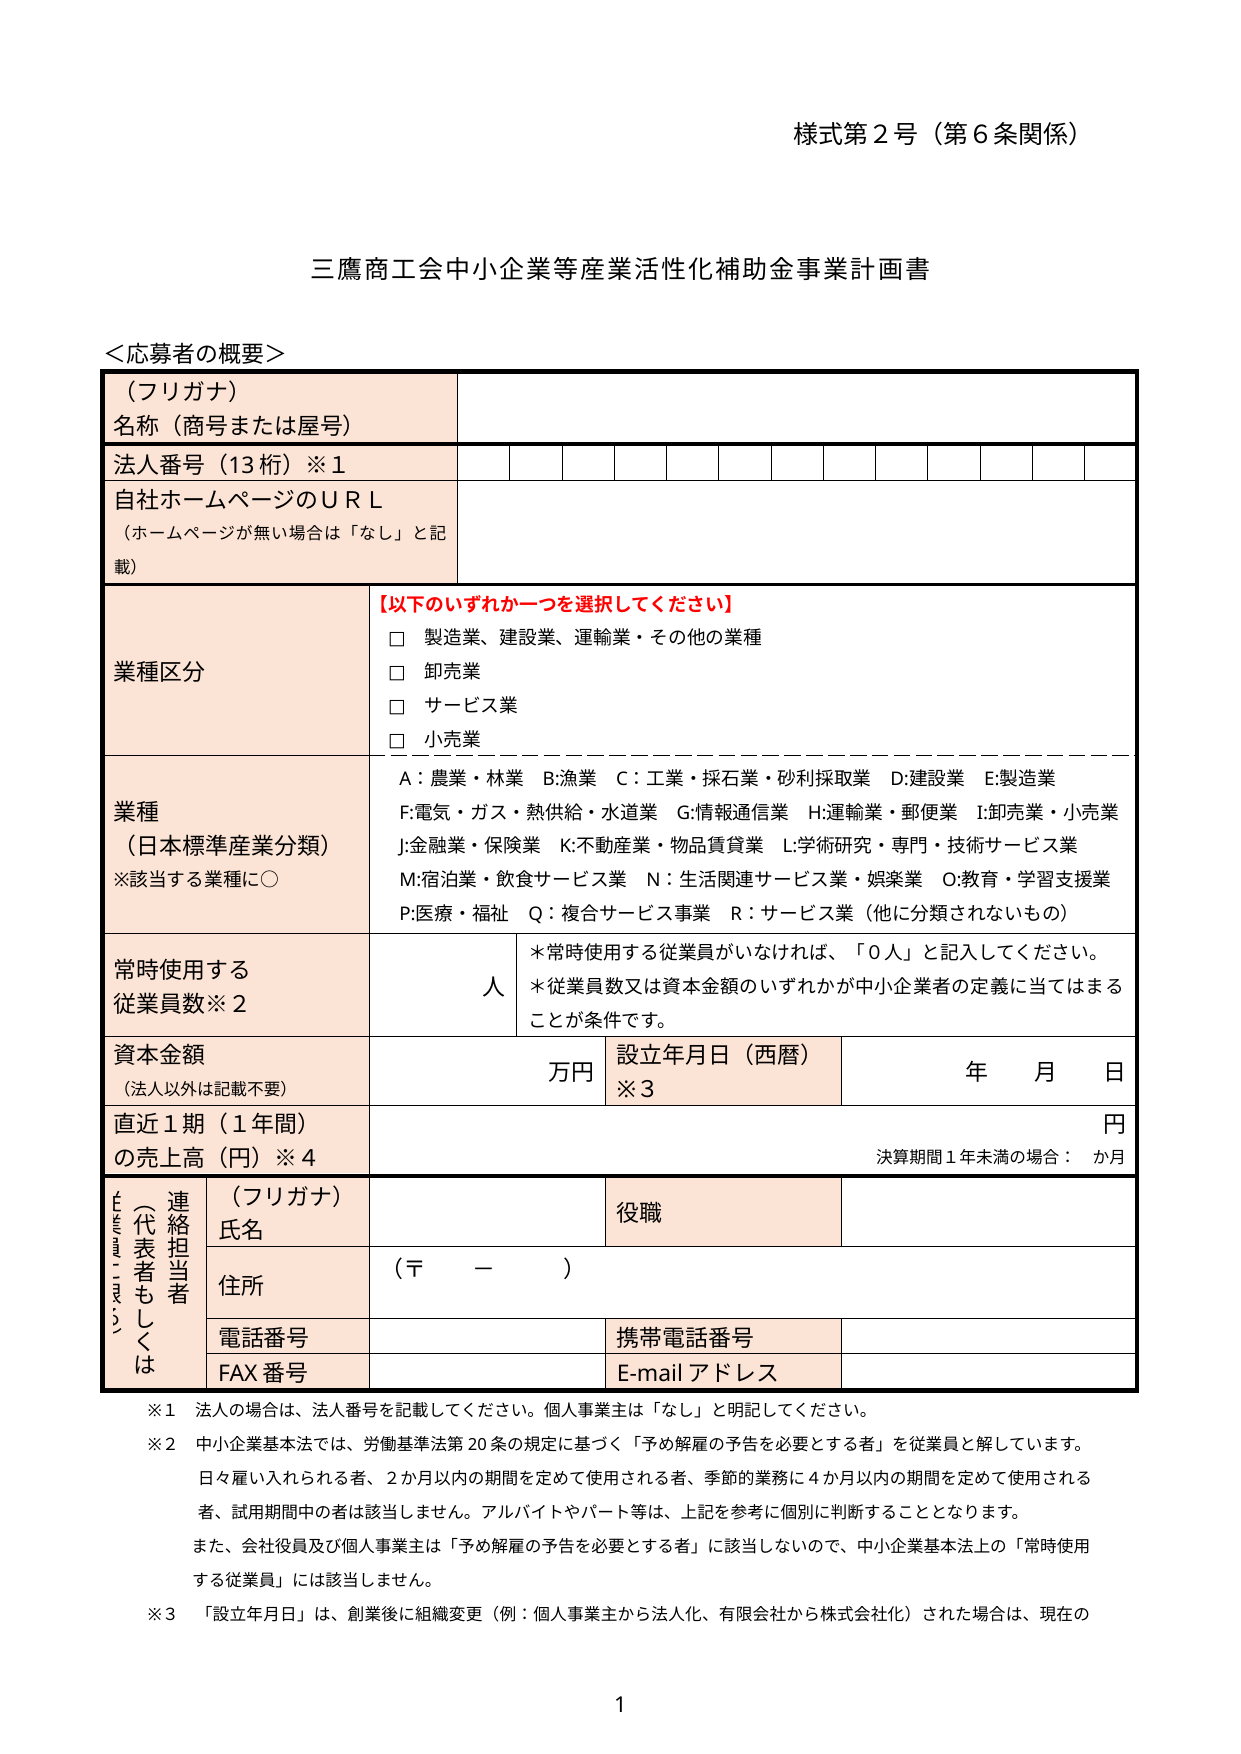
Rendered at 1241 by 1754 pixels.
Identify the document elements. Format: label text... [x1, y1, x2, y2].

table_header 【以下のいずれか一つを選択してください】 □ 製造業、建設業、運輸業・その他の業種 □ 卸売業 □ サービス業 □ 小売業 [370, 586, 1135, 755]
table_cell [1085, 446, 1135, 480]
table_cell E-mailアドレス [606, 1354, 841, 1388]
table_header [458, 374, 1135, 442]
table_cell [667, 446, 718, 480]
table_cell 電話番号 [207, 1319, 369, 1353]
table_header 自社ホームページのＵＲＬ （ホームページが無い場合は「なし」と記載） [105, 481, 457, 583]
table_cell 直近１期（１年間） の売上高（円）※４ [105, 1106, 369, 1173]
table_cell 人 [370, 934, 516, 1036]
table_cell 万円 [370, 1037, 605, 1105]
table_cell [370, 1354, 605, 1388]
text ＜応募者の概要＞ [103, 335, 1093, 369]
table_header A：農業・林業 B:漁業 C：工業・採石業・砂利採取業 D:建設業 E:製造業 F:電気・ガス・熱供給・水道業 G:情報通信業 H:運輸業・郵便業 I:卸売業・小売業 J:金融業・保険業 K:不動産業・物品賃貸業 L:学術研究・専門・技術サービス業 M:宿泊業・飲食サービス業 N：生活関連サービス業・娯楽業 O:教育・学習支援業 P:医療・福祉 Q：複合サービス事業 R：サービス業（他に分類されないもの） [370, 756, 1135, 933]
table_cell [563, 446, 614, 480]
table_cell [1033, 446, 1084, 480]
table_cell 常時使用する 従業員数※２ [105, 934, 369, 1036]
table_cell 法人番号（13桁）※１ [105, 446, 457, 480]
table_cell [842, 1178, 1135, 1246]
table_header 業種 （日本標準産業分類） ※該当する業種に○ [105, 756, 369, 933]
table_cell [772, 446, 823, 480]
table_cell [458, 446, 509, 480]
table_cell 住所 [207, 1247, 369, 1318]
table_header [458, 481, 1135, 583]
text 三鷹商工会中小企業等産業活性化補助金事業計画書 [148, 234, 1093, 301]
text ※１ 法人の場合は、法人番号を記載してください。個人事業主は「なし」と明記してください。 [148, 1393, 1093, 1427]
table_cell 携帯電話番号 [606, 1319, 841, 1353]
table_cell [615, 446, 666, 480]
table_cell FAX番号 [207, 1354, 369, 1388]
table_cell [370, 1178, 605, 1246]
text 様式第２号（第６条関係） [148, 98, 1093, 166]
table_cell ＊常時使用する従業員がいなければ、「０人」と記入してください。 ＊従業員数又は資本金額のいずれかが中小企業者の定義に当てはまることが条件です。 [517, 934, 1135, 1036]
text ※２ 中小企業基本法では、労働基準法第20条の規定に基づく「予め解雇の予告を必要とする者」を従業員と解しています。日々雇い入れられる者、２か月以内の期間を定めて使用される者、季節的業務に４か月以内の期間を定めて使用される者、試用期間中の者は該当しません。アルバイトやパート等は、上記を参考に個別に判断することとなります。 [148, 1427, 1093, 1528]
table_cell [370, 1319, 605, 1353]
table_cell [842, 1354, 1135, 1388]
table_cell [824, 446, 875, 480]
table_cell [719, 446, 771, 480]
table_cell 役職 [606, 1178, 841, 1246]
table_cell [510, 446, 562, 480]
table_cell [928, 446, 980, 480]
table_cell [981, 446, 1032, 480]
table_cell （フリガナ） 氏名 [207, 1178, 369, 1246]
table_cell 設立年月日（西暦） ※３ [606, 1037, 841, 1105]
table_header 業種区分 [105, 586, 369, 755]
table_cell 円 決算期間１年未満の場合： か月 [370, 1106, 1135, 1173]
table_cell [842, 1319, 1135, 1353]
table_header （フリガナ） 名称（商号または屋号） [105, 374, 457, 442]
text また、会社役員及び個人事業主は「予め解雇の予告を必要とする者」に該当しないので、中小企業基本法上の「常時使用する従業員」には該当しません。 [191, 1528, 1093, 1596]
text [148, 1596, 1093, 1630]
table_cell [876, 446, 927, 480]
table_cell 年 月 日 [842, 1037, 1135, 1105]
table_cell 資本金額 （法人以外は記載不要） [105, 1037, 369, 1105]
table_cell 連絡担当者 （代表者もしくは従業員に限る） [105, 1178, 206, 1388]
table_cell （〒 － ） [370, 1247, 1135, 1318]
